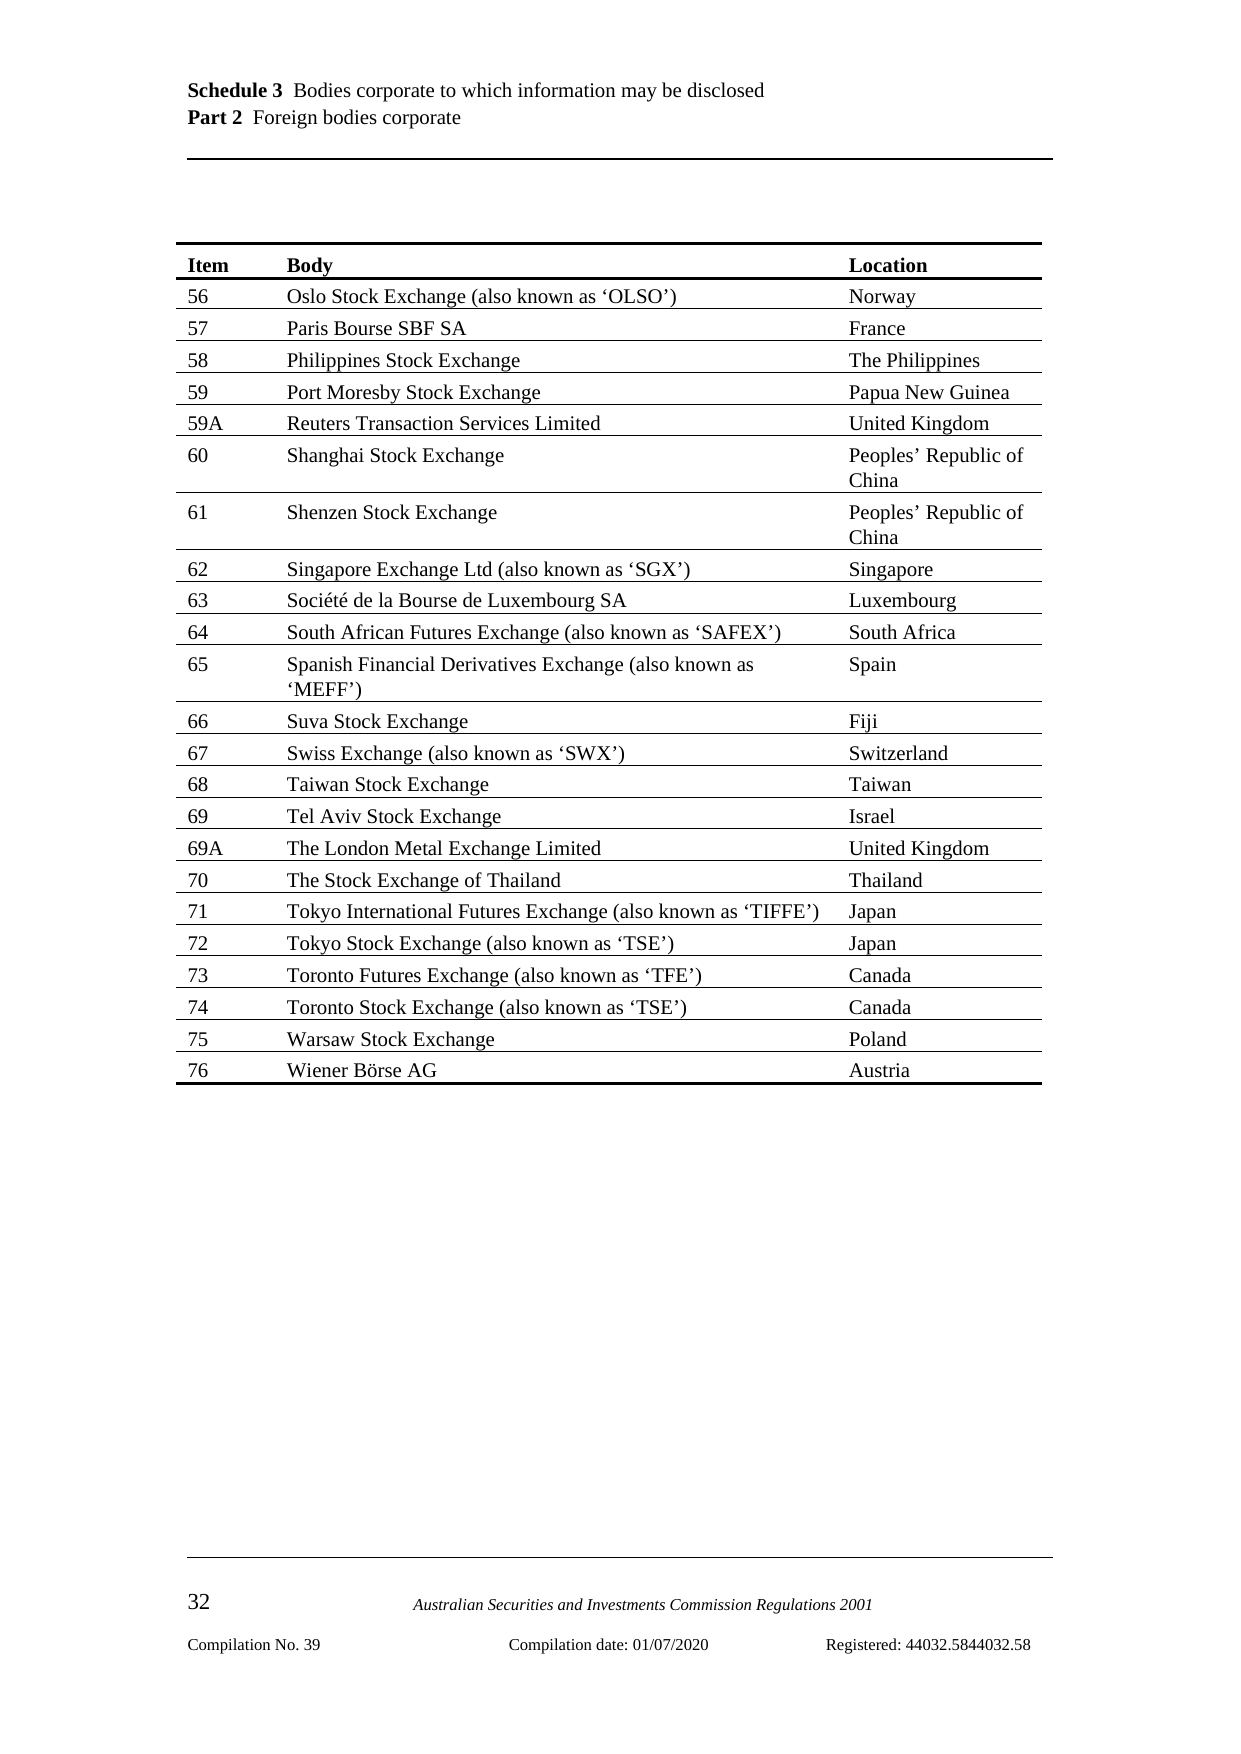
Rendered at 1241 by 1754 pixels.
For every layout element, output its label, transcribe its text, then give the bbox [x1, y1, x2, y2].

table_cell 59 [176, 373, 275, 404]
table_cell Singapore [838, 550, 1042, 581]
table_cell Spanish Financial Derivatives Exchange (also known as ‘MEFF’) [275, 645, 837, 701]
table_cell Singapore Exchange Ltd (also known as ‘SGX’) [275, 550, 837, 581]
table_cell The London Metal Exchange Limited [275, 829, 837, 860]
table_cell 74 [176, 988, 275, 1019]
table_cell 67 [176, 734, 275, 764]
table_cell The Stock Exchange of Thailand [275, 861, 837, 892]
table_cell 57 [176, 309, 275, 340]
table_cell 59A [176, 405, 275, 435]
table_cell Papua New Guinea [838, 373, 1042, 404]
table_cell Japan [838, 893, 1042, 923]
table_cell South African Futures Exchange (also known as ‘SAFEX’) [275, 614, 837, 644]
table_cell 71 [176, 893, 275, 923]
table_cell France [838, 309, 1042, 340]
table_cell Société de la Bourse de Luxembourg SA [275, 582, 837, 612]
table_cell Reuters Transaction Services Limited [275, 405, 837, 435]
table_cell 60 [176, 436, 275, 492]
table_cell Wiener Börse AG [275, 1052, 837, 1082]
table_cell 58 [176, 341, 275, 372]
table_cell 69A [176, 829, 275, 860]
table_cell South Africa [838, 614, 1042, 644]
table_cell 62 [176, 550, 275, 581]
table_header Body [275, 245, 837, 277]
table_cell Peoples’ Republic of China [838, 493, 1042, 549]
table_cell 72 [176, 925, 275, 955]
table_cell Paris Bourse SBF SA [275, 309, 837, 340]
table_cell 75 [176, 1020, 275, 1051]
table_cell Fiji [838, 702, 1042, 733]
table_header Location [838, 245, 1042, 277]
table_cell Taiwan [838, 766, 1042, 796]
table_cell 66 [176, 702, 275, 733]
table_cell 63 [176, 582, 275, 612]
table_cell Israel [838, 798, 1042, 828]
table_cell 76 [176, 1052, 275, 1082]
table_cell 68 [176, 766, 275, 796]
table_cell Shanghai Stock Exchange [275, 436, 837, 492]
table_cell Thailand [838, 861, 1042, 892]
table_cell Swiss Exchange (also known as ‘SWX’) [275, 734, 837, 764]
table_cell Philippines Stock Exchange [275, 341, 837, 372]
table_cell Suva Stock Exchange [275, 702, 837, 733]
table_cell Canada [838, 988, 1042, 1019]
table_cell Poland [838, 1020, 1042, 1051]
table_cell Switzerland [838, 734, 1042, 764]
table_cell Norway [838, 280, 1042, 308]
table_cell Port Moresby Stock Exchange [275, 373, 837, 404]
table_cell 56 [176, 280, 275, 308]
table_cell 61 [176, 493, 275, 549]
table_cell Tokyo International Futures Exchange (also known as ‘TIFFE’) [275, 893, 837, 923]
table_cell Spain [838, 645, 1042, 701]
table_cell Oslo Stock Exchange (also known as ‘OLSO’) [275, 280, 837, 308]
table_cell Toronto Stock Exchange (also known as ‘TSE’) [275, 988, 837, 1019]
table_cell 69 [176, 798, 275, 828]
table_cell 70 [176, 861, 275, 892]
table_cell Austria [838, 1052, 1042, 1082]
table_cell United Kingdom [838, 405, 1042, 435]
table_header Item [176, 245, 275, 277]
table_cell 73 [176, 956, 275, 987]
table_cell 64 [176, 614, 275, 644]
table_cell Toronto Futures Exchange (also known as ‘TFE’) [275, 956, 837, 987]
table_cell Japan [838, 925, 1042, 955]
table_cell Peoples’ Republic of China [838, 436, 1042, 492]
table_cell 65 [176, 645, 275, 701]
table_cell Tel Aviv Stock Exchange [275, 798, 837, 828]
table_cell Tokyo Stock Exchange (also known as ‘TSE’) [275, 925, 837, 955]
table_cell Warsaw Stock Exchange [275, 1020, 837, 1051]
table_cell The Philippines [838, 341, 1042, 372]
table_cell United Kingdom [838, 829, 1042, 860]
table_cell Luxembourg [838, 582, 1042, 612]
table_cell Taiwan Stock Exchange [275, 766, 837, 796]
table_cell Shenzen Stock Exchange [275, 493, 837, 549]
table_cell Canada [838, 956, 1042, 987]
